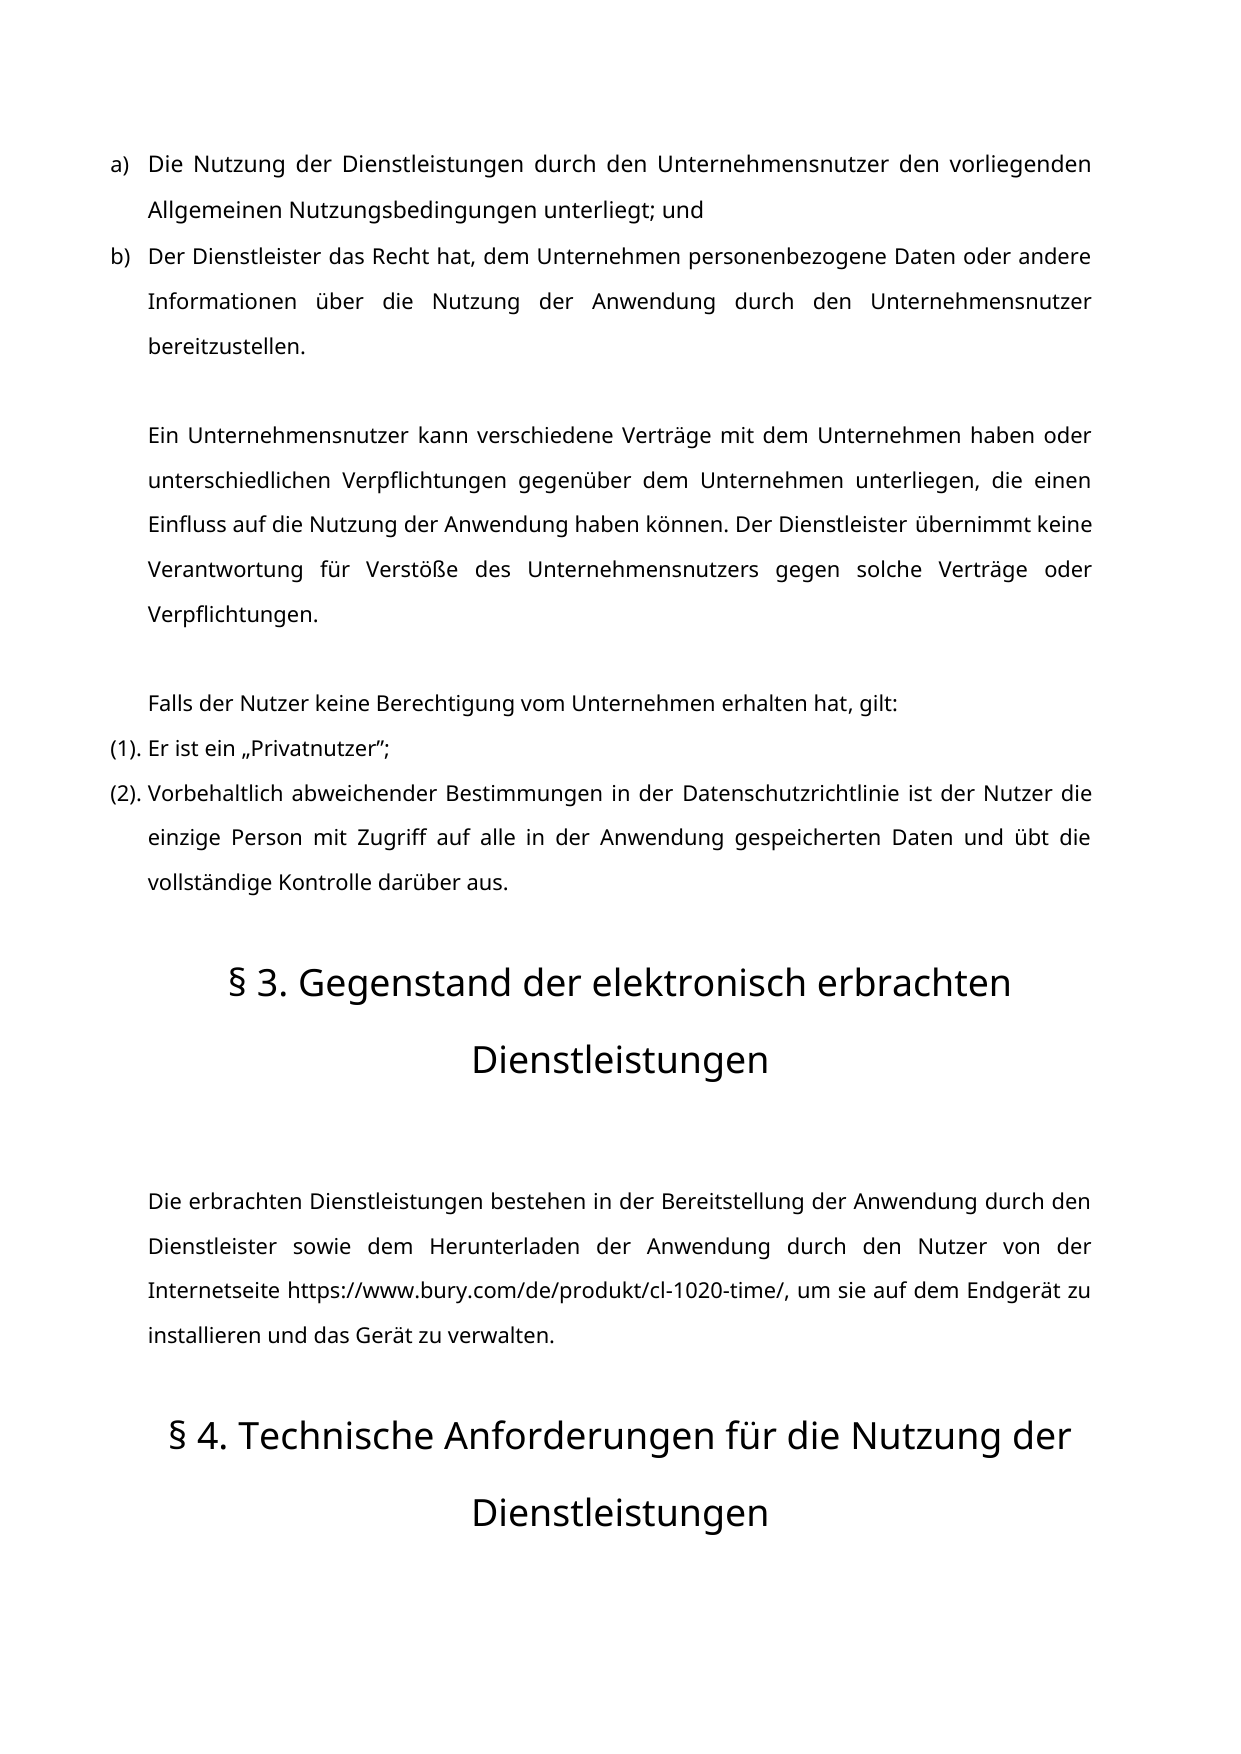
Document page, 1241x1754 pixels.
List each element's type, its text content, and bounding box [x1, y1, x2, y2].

text § 4. Technische Anforderungen für die Nutzung der Dienstleistungen [148, 1409, 1093, 1537]
list Der Dienstleister das Recht hat, dem Unternehmen personenbezogene Daten oder andere Informationen über die Nutzung der Anwendung durch den Unternehmensnutzer bereitzustellen. [110, 241, 1093, 361]
list Falls der Nutzer keine Berechtigung vom Unternehmen erhalten hat, gilt: [148, 688, 1093, 718]
text § 3. Gegenstand der elektronisch erbrachten Dienstleistungen [148, 956, 1093, 1084]
list Ein Unternehmensnutzer kann verschiedene Verträge mit dem Unternehmen haben oder unterschiedlichen Verpflichtungen gegenüber dem Unternehmen unterliegen, die einen Einfluss auf die Nutzung der Anwendung haben können. Der Dienstleister übernimmt keine Verantwortung für Verstöße des Unternehmensnutzers gegen solche Verträge oder Verpflichtungen. [148, 420, 1093, 629]
list Die Nutzung der Dienstleistungen durch den Unternehmensnutzer den vorliegenden Allgemeinen Nutzungsbedingungen unterliegt; und [110, 148, 1093, 226]
list Die erbrachten Dienstleistungen bestehen in der Bereitstellung der Anwendung durch den Dienstleister sowie dem Herunterladen der Anwendung durch den Nutzer von der Internetseite https://www.bury.com/de/produkt/cl-1020-time/, um sie auf dem Endgerät zu installieren und das Gerät zu verwalten. [148, 1186, 1093, 1350]
list Er ist ein „Privatnutzer”; [110, 733, 1093, 763]
list Vorbehaltlich abweichender Bestimmungen in der Datenschutzrichtlinie ist der Nutzer die einzige Person mit Zugriff auf alle in der Anwendung gespeicherten Daten und übt die vollständige Kontrolle darüber aus. [110, 778, 1093, 897]
